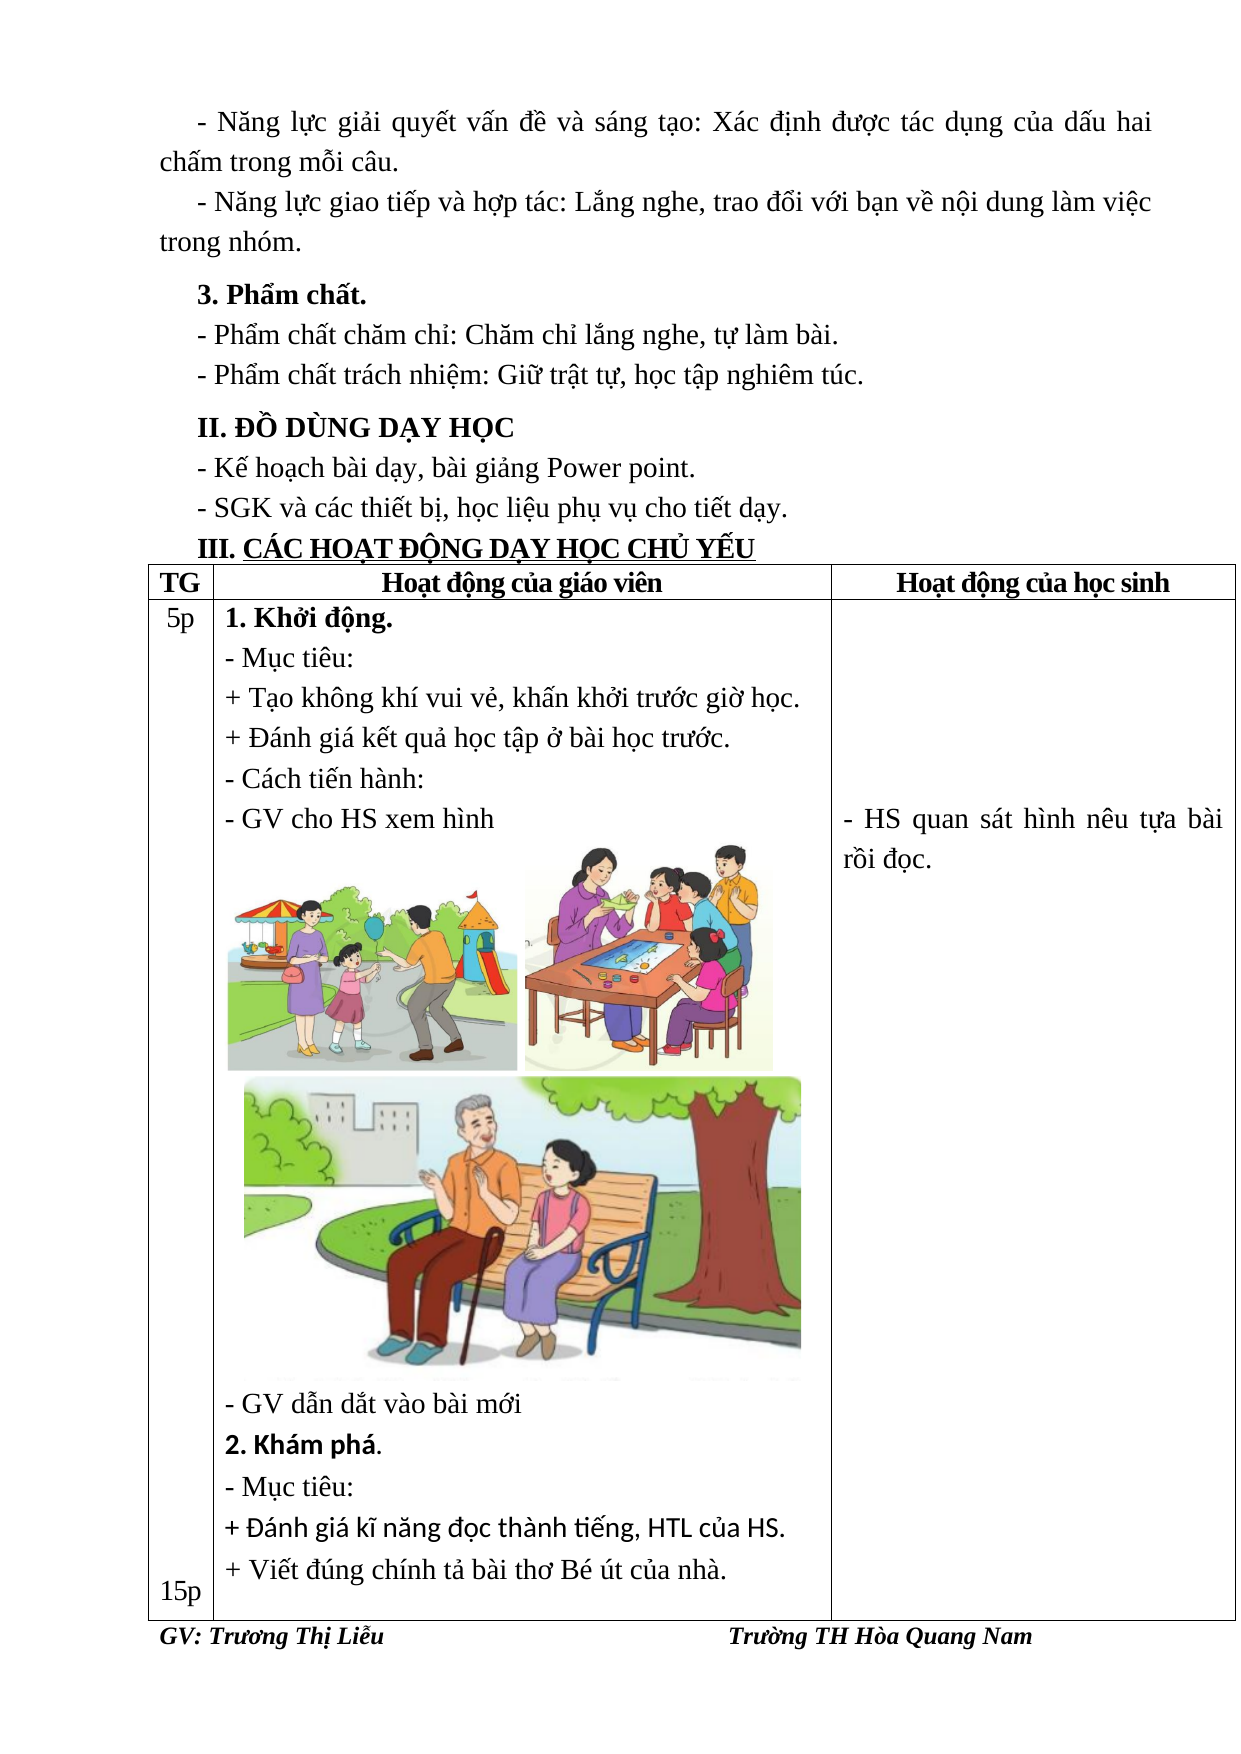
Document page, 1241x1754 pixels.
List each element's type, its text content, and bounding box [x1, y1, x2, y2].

picture [525, 841, 773, 1071]
text - Năng lực giải quyết vấn đề và sáng tạo: Xác định được tác dụng của dấu hai chấm trong mỗi câu. [159, 104, 1153, 177]
text 3. Phẩm chất. [159, 277, 1153, 311]
picture [244, 1076, 802, 1381]
table_header TG [149, 565, 213, 599]
text - Phẩm chất trách nhiệm: Giữ trật tự, học tập nghiêm túc. [159, 357, 1153, 391]
text - Năng lực giao tiếp và hợp tác: Lắng nghe, trao đổi với bạn về nội dung làm việc trong nhóm. [159, 184, 1153, 258]
picture [224, 881, 518, 1071]
text - Kế hoạch bài dạy, bài giảng Power point. [159, 450, 1153, 484]
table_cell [832, 600, 1235, 1619]
text III. CÁC HOẠT ĐỘNG DẠY HỌC CHỦ YẾU [159, 531, 1153, 564]
table_cell 5p 15p 10p 5p [149, 600, 213, 1619]
table_header Hoạt động của học sinh [832, 565, 1235, 599]
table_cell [214, 600, 831, 1619]
table_header Hoạt động của giáo viên [214, 565, 831, 599]
text - SGK và các thiết bị, học liệu phụ vụ cho tiết dạy. [159, 491, 1153, 524]
text II. ĐỒ DÙNG DẠY HỌC [159, 410, 1153, 444]
text - Phẩm chất chăm chỉ: Chăm chỉ lắng nghe, tự làm bài. [159, 317, 1153, 351]
